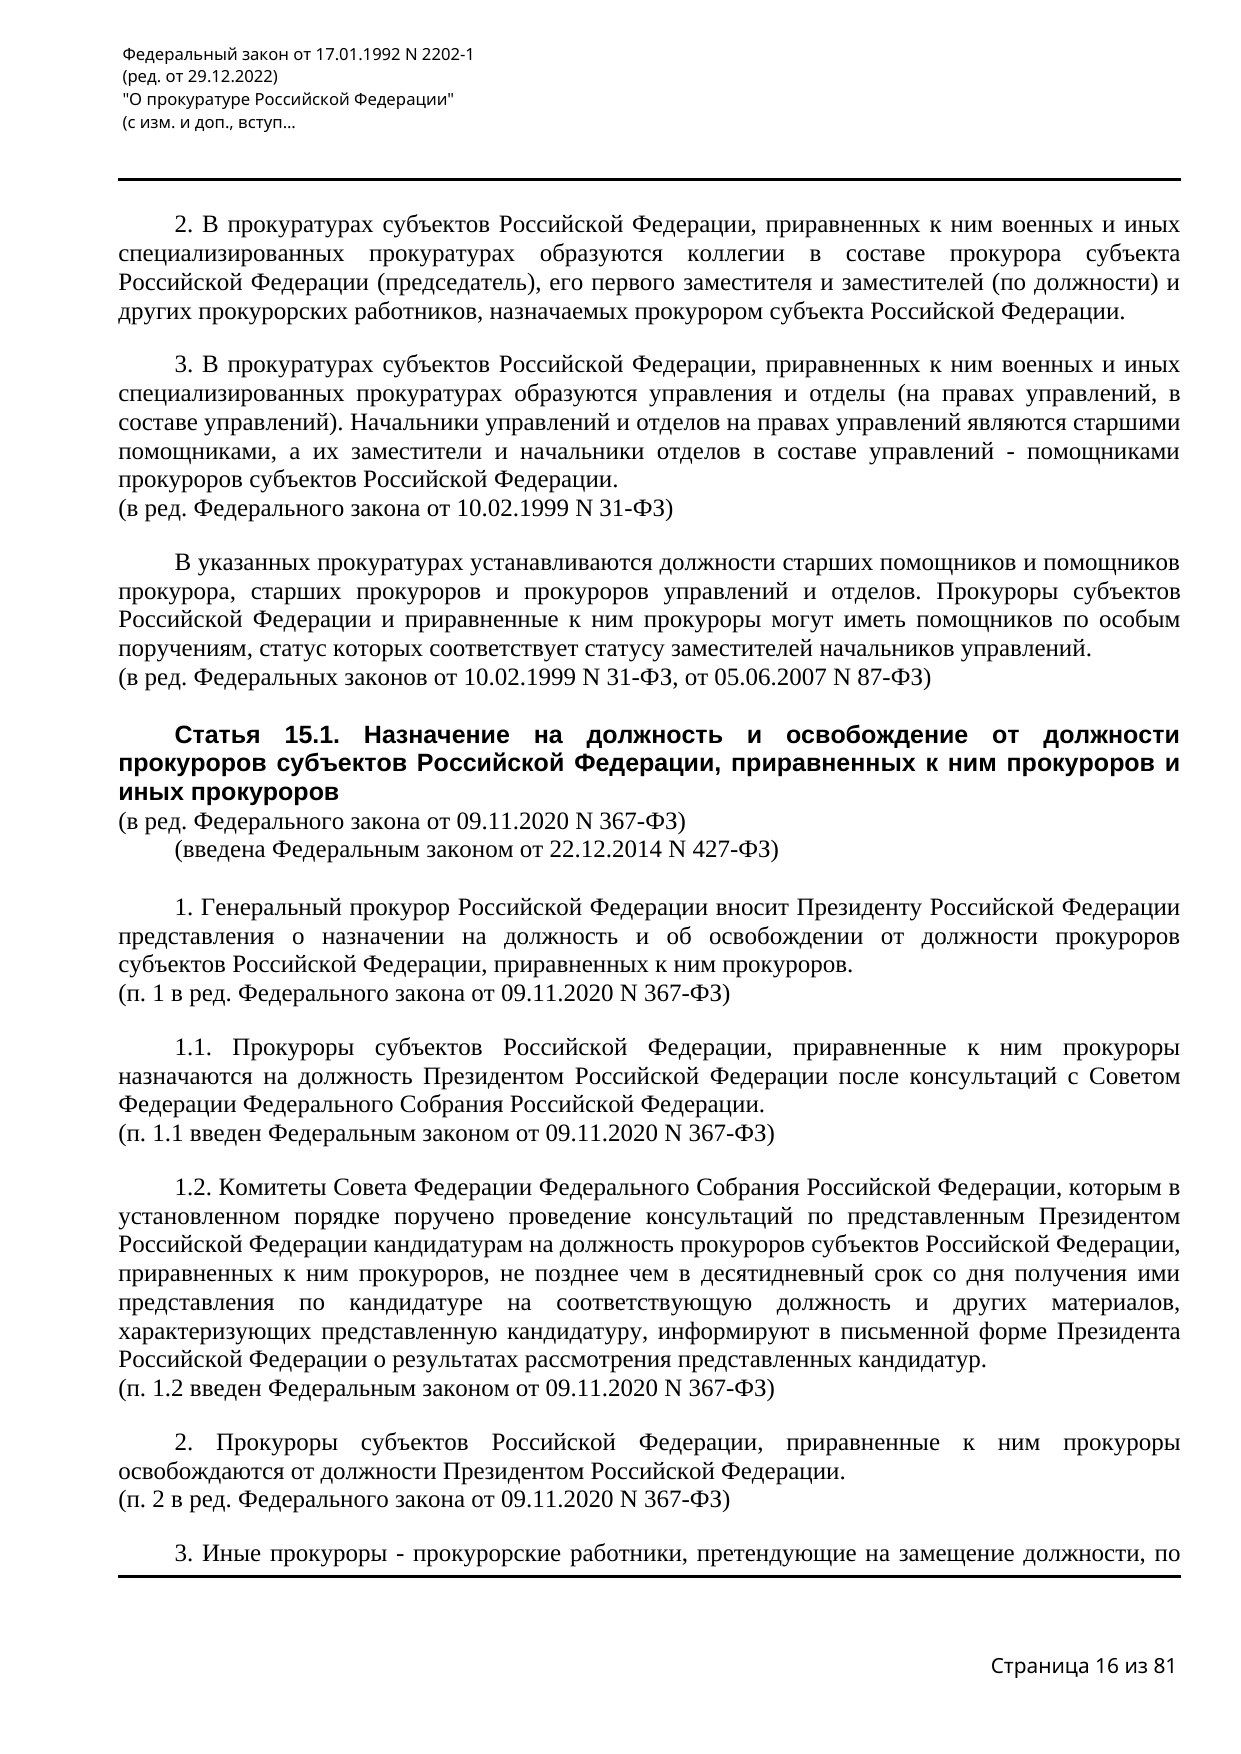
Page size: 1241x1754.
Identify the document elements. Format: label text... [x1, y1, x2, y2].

text 1.2. Комитеты Совета Федерации Федерального Собрания Российской Федерации, которым в установленном порядке поручено проведение консультаций по представленным Президентом Российской Федерации кандидатурам на должность прокуроров субъектов Российской Федерации, приравненных к ним прокуроров, не позднее чем в десятидневный срок со дня получения ими представления по кандидатуре на соответствующую должность и других материалов, характеризующих представленную кандидатуру, информируют в письменной форме Президента Российской Федерации о результатах рассмотрения представленных кандидатур. [118, 1172, 1181, 1373]
text (в ред. Федерального закона от 10.02.1999 N 31-ФЗ) [118, 493, 1181, 522]
text В указанных прокуратурах устанавливаются должности старших помощников и помощников прокурора, старших прокуроров и прокуроров управлений и отделов. Прокуроры субъектов Российской Федерации и приравненные к ним прокуроры могут иметь помощников по особым поручениям, статус которых соответствует статусу заместителей начальников управлений. [118, 547, 1181, 662]
text 1. Генеральный прокурор Российской Федерации вносит Президенту Российской Федерации представления о назначении на должность и об освобождении от должности прокуроров субъектов Российской Федерации, приравненных к ним прокуроров. [118, 892, 1181, 978]
text (в ред. Федеральных законов от 10.02.1999 N 31-ФЗ, от 05.06.2007 N 87-ФЗ) [118, 662, 1181, 691]
title Статья 15.1. Назначение на должность и освобождение от должности прокуроров субъектов Российской Федерации, приравненных к ним прокуроров и иных прокуроров [118, 719, 1181, 806]
text (п. 1.2 введен Федеральным законом от 09.11.2020 N 367-ФЗ) [118, 1373, 1181, 1402]
text (п. 1 в ред. Федерального закона от 09.11.2020 N 367-ФЗ) [118, 978, 1181, 1007]
text 2. Прокуроры субъектов Российской Федерации, приравненные к ним прокуроры освобождаются от должности Президентом Российской Федерации. [118, 1427, 1181, 1484]
text 2. В прокуратурах субъектов Российской Федерации, приравненных к ним военных и иных специализированных прокуратурах образуются коллегии в составе прокурора субъекта Российской Федерации (председатель), его первого заместителя и заместителей (по должности) и других прокурорских работников, назначаемых прокурором субъекта Российской Федерации. [118, 209, 1181, 324]
text 3. В прокуратурах субъектов Российской Федерации, приравненных к ним военных и иных специализированных прокуратурах образуются управления и отделы (на правах управлений, в составе управлений). Начальники управлений и отделов на правах управлений являются старшими помощниками, а их заместители и начальники отделов в составе управлений - помощниками прокуроров субъектов Российской Федерации. [118, 349, 1181, 493]
text 1.1. Прокуроры субъектов Российской Федерации, приравненные к ним прокуроры назначаются на должность Президентом Российской Федерации после консультаций с Советом Федерации Федерального Собрания Российской Федерации. [118, 1032, 1181, 1118]
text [118, 1538, 1181, 1567]
text (п. 1.1 введен Федеральным законом от 09.11.2020 N 367-ФЗ) [118, 1118, 1181, 1147]
text (в ред. Федерального закона от 09.11.2020 N 367-ФЗ) [118, 806, 1181, 834]
text (введена Федеральным законом от 22.12.2014 N 427-ФЗ) [118, 834, 1181, 863]
text (п. 2 в ред. Федерального закона от 09.11.2020 N 367-ФЗ) [118, 1484, 1181, 1513]
